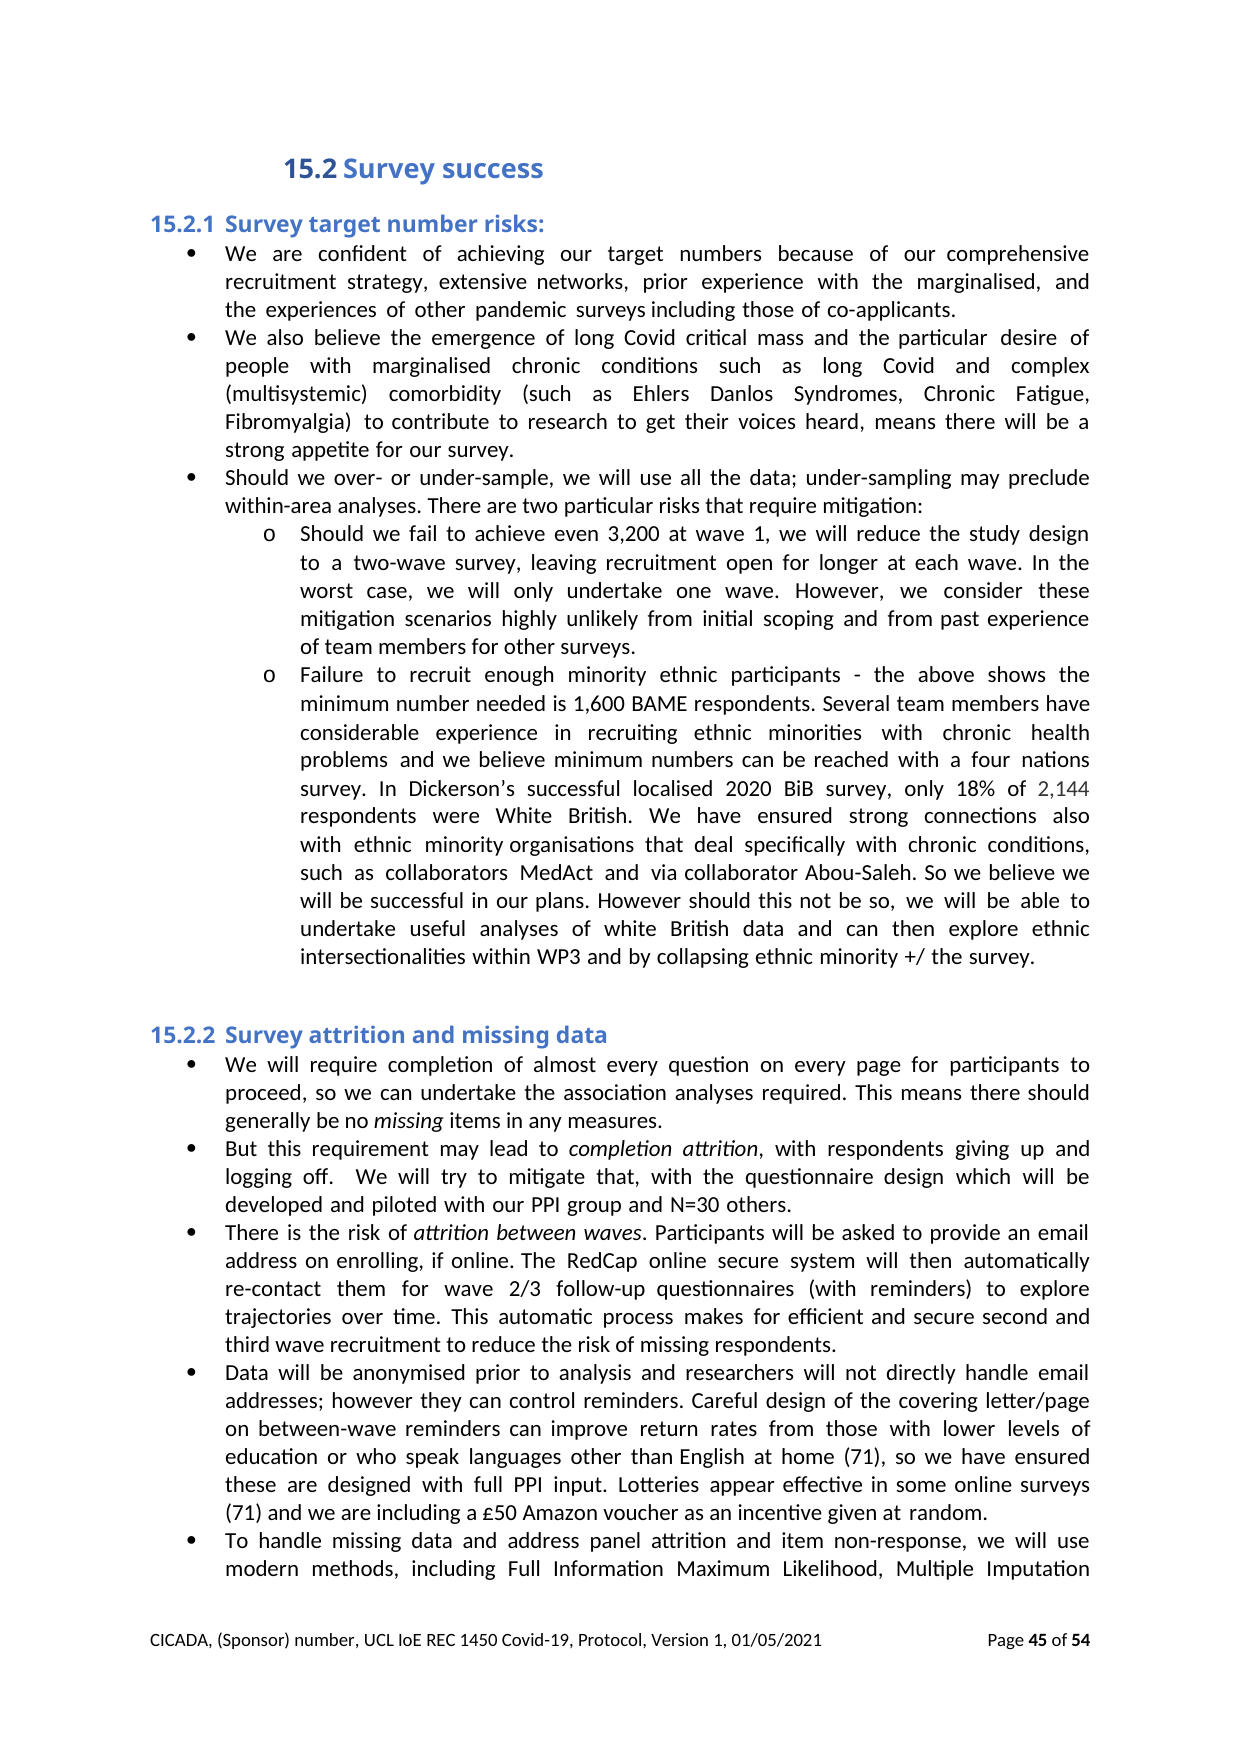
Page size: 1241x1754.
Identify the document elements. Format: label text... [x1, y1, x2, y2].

list Should we fail to achieve even 3,200 at wave 1, we will reduce the study design to a two-wave survey, leaving recruitment open for longer at each wave. In the worst case, we will only undertake one wave. However, we consider these mitigation scenarios highly unlikely from initial scoping and from past experience of team members for other surveys. [262, 519, 1090, 660]
list We will require completion of almost every question on every page for participants to proceed, so we can undertake the association analyses required. This means there should generally be no missing items in any measures. [187, 1050, 1090, 1134]
list Failure to recruit enough minority ethnic participants - the above shows the minimum number needed is 1,600 BAME respondents. Several team members have considerable experience in recruiting ethnic minorities with chronic health problems and we believe minimum numbers can be reached with a four nations survey. In Dickerson’s successful localised 2020 BiB survey, only 18% of 2,144 respondents were White British. We have ensured strong connections also with ethnic minority organisations that deal specifically with chronic conditions, such as collaborators MedAct and via collaborator Abou-Saleh. So we believe we will be successful in our plans. However should this not be so, we will be able to undertake useful analyses of white British data and can then explore ethnic intersectionalities within WP3 and by collapsing ethnic minority +/ the survey. [262, 660, 1090, 970]
list Should we over- or under-sample, we will use all the data; under-sampling may preclude within-area analyses. There are two particular risks that require mitigation: [187, 463, 1090, 519]
list Data will be anonymised prior to analysis and researchers will not directly handle email addresses; however they can control reminders. Careful design of the covering letter/page on between-wave reminders can improve return rates from those with lower levels of education or who speak languages other than English at home (71), so we have ensured these are designed with full PPI input. Lotteries appear effective in some online surveys (71) and we are including a £50 Amazon voucher as an incentive given at random. [187, 1358, 1090, 1526]
list But this requirement may lead to completion attrition, with respondents giving up and logging off. We will try to mitigate that, with the questionnaire design which will be developed and piloted with our PPI group and N=30 others. [187, 1134, 1090, 1218]
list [187, 1526, 1090, 1582]
subtitle Survey target number risks: [150, 208, 1090, 239]
list There is the risk of attrition between waves. Participants will be asked to provide an email address on enrolling, if online. The RedCap online secure system will then automatically re-contact them for wave 2/3 follow-up questionnaires (with reminders) to explore trajectories over time. This automatic process makes for efficient and secure second and third wave recruitment to reduce the risk of missing respondents. [187, 1218, 1090, 1358]
subtitle Survey success [283, 150, 1090, 187]
list We are confident of achieving our target numbers because of our comprehensive recruitment strategy, extensive networks, prior experience with the marginalised, and the experiences of other pandemic surveys including those of co-applicants. [187, 239, 1090, 323]
list We also believe the emergence of long Covid critical mass and the particular desire of people with marginalised chronic conditions such as long Covid and complex (multisystemic) comorbidity (such as Ehlers Danlos Syndromes, Chronic Fatigue, Fibromyalgia) to contribute to research to get their voices heard, means there will be a strong appetite for our survey. [187, 323, 1090, 463]
subtitle Survey attrition and missing data [150, 1019, 1090, 1050]
